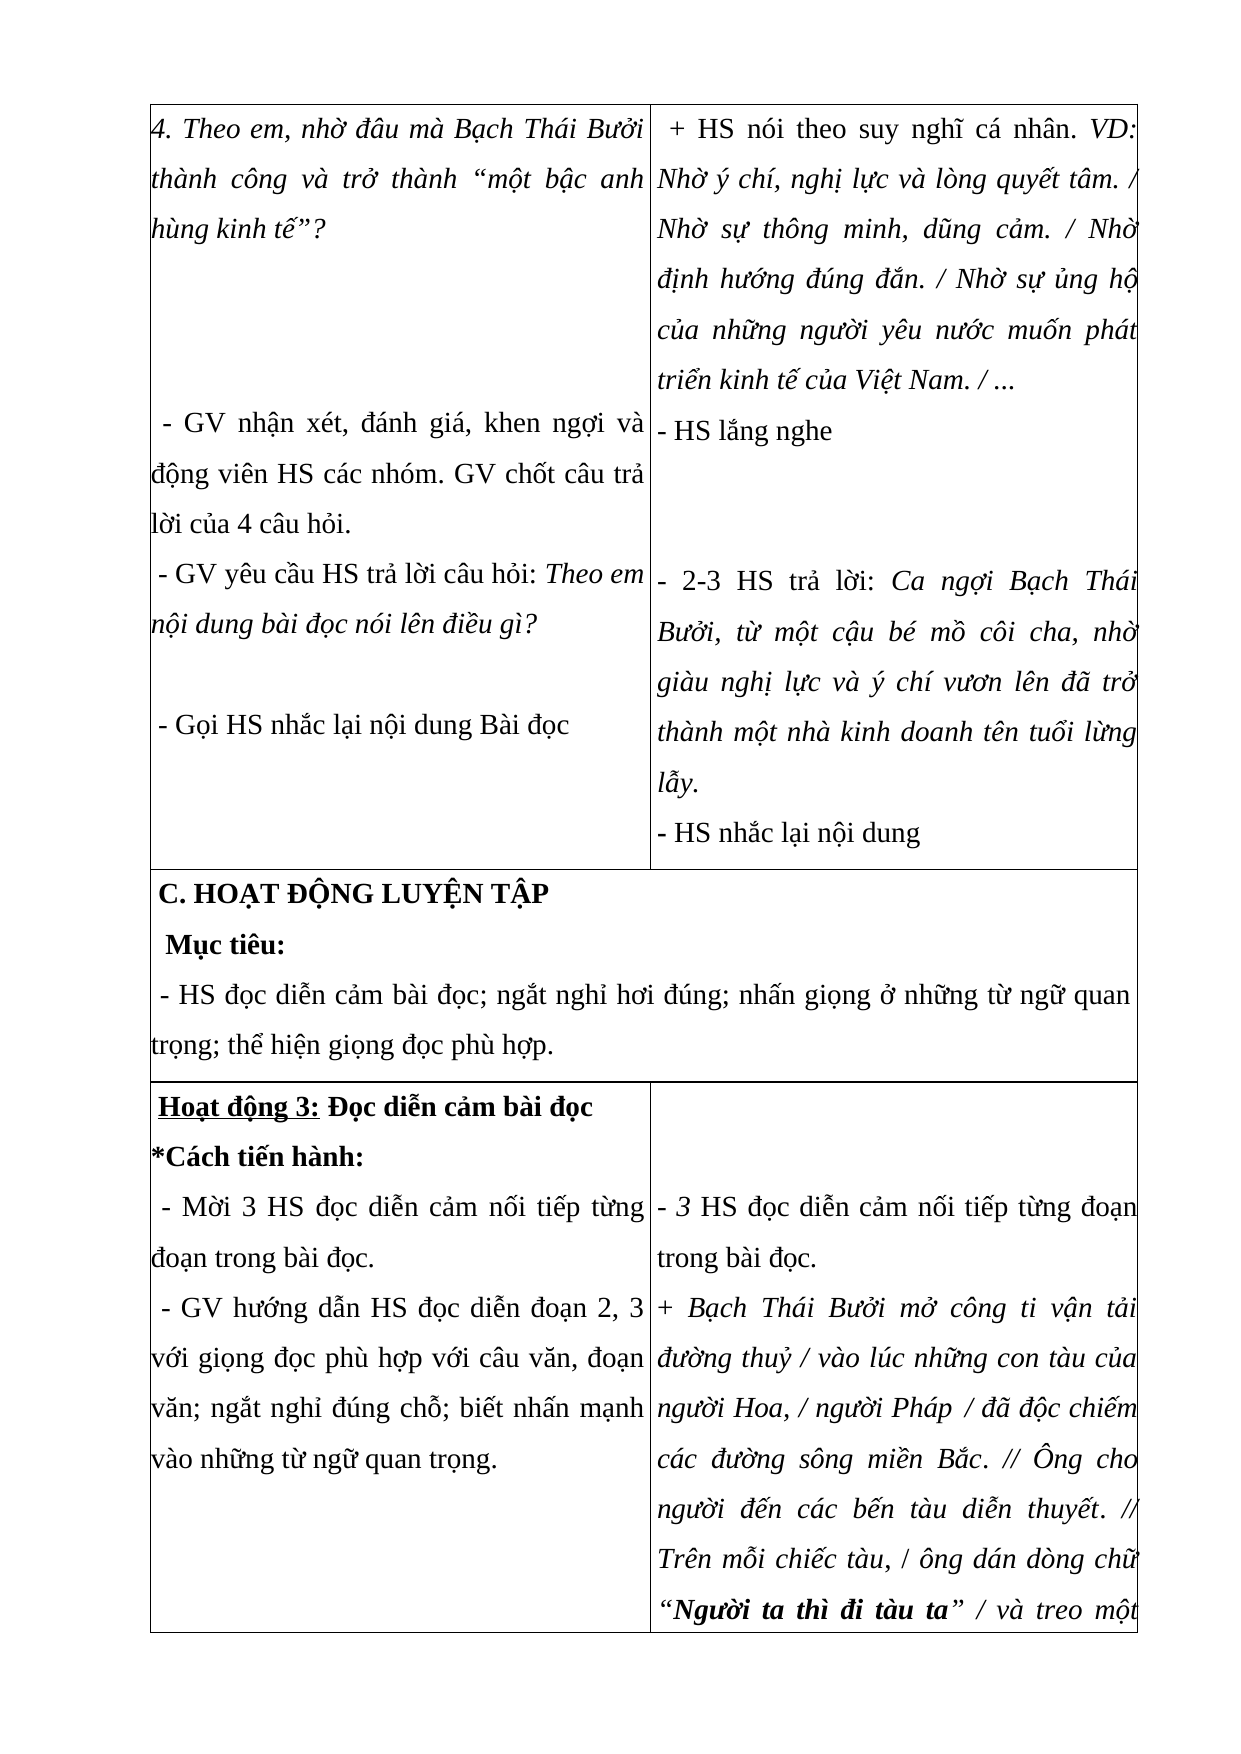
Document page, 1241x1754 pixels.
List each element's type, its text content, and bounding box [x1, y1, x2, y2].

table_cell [651, 1083, 1137, 1632]
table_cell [651, 105, 1137, 869]
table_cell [151, 1083, 650, 1632]
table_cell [151, 105, 650, 869]
table_cell C. HOẠT ĐỘNG LUYỆN TẬP Mục tiêu: - HS đọc diễn cảm bài đọc; ngắt nghỉ hơi đúng; nhấn giọng ở những từ ngữ quan trọng; thể hiện giọng đọc phù hợp. [151, 870, 1137, 1081]
